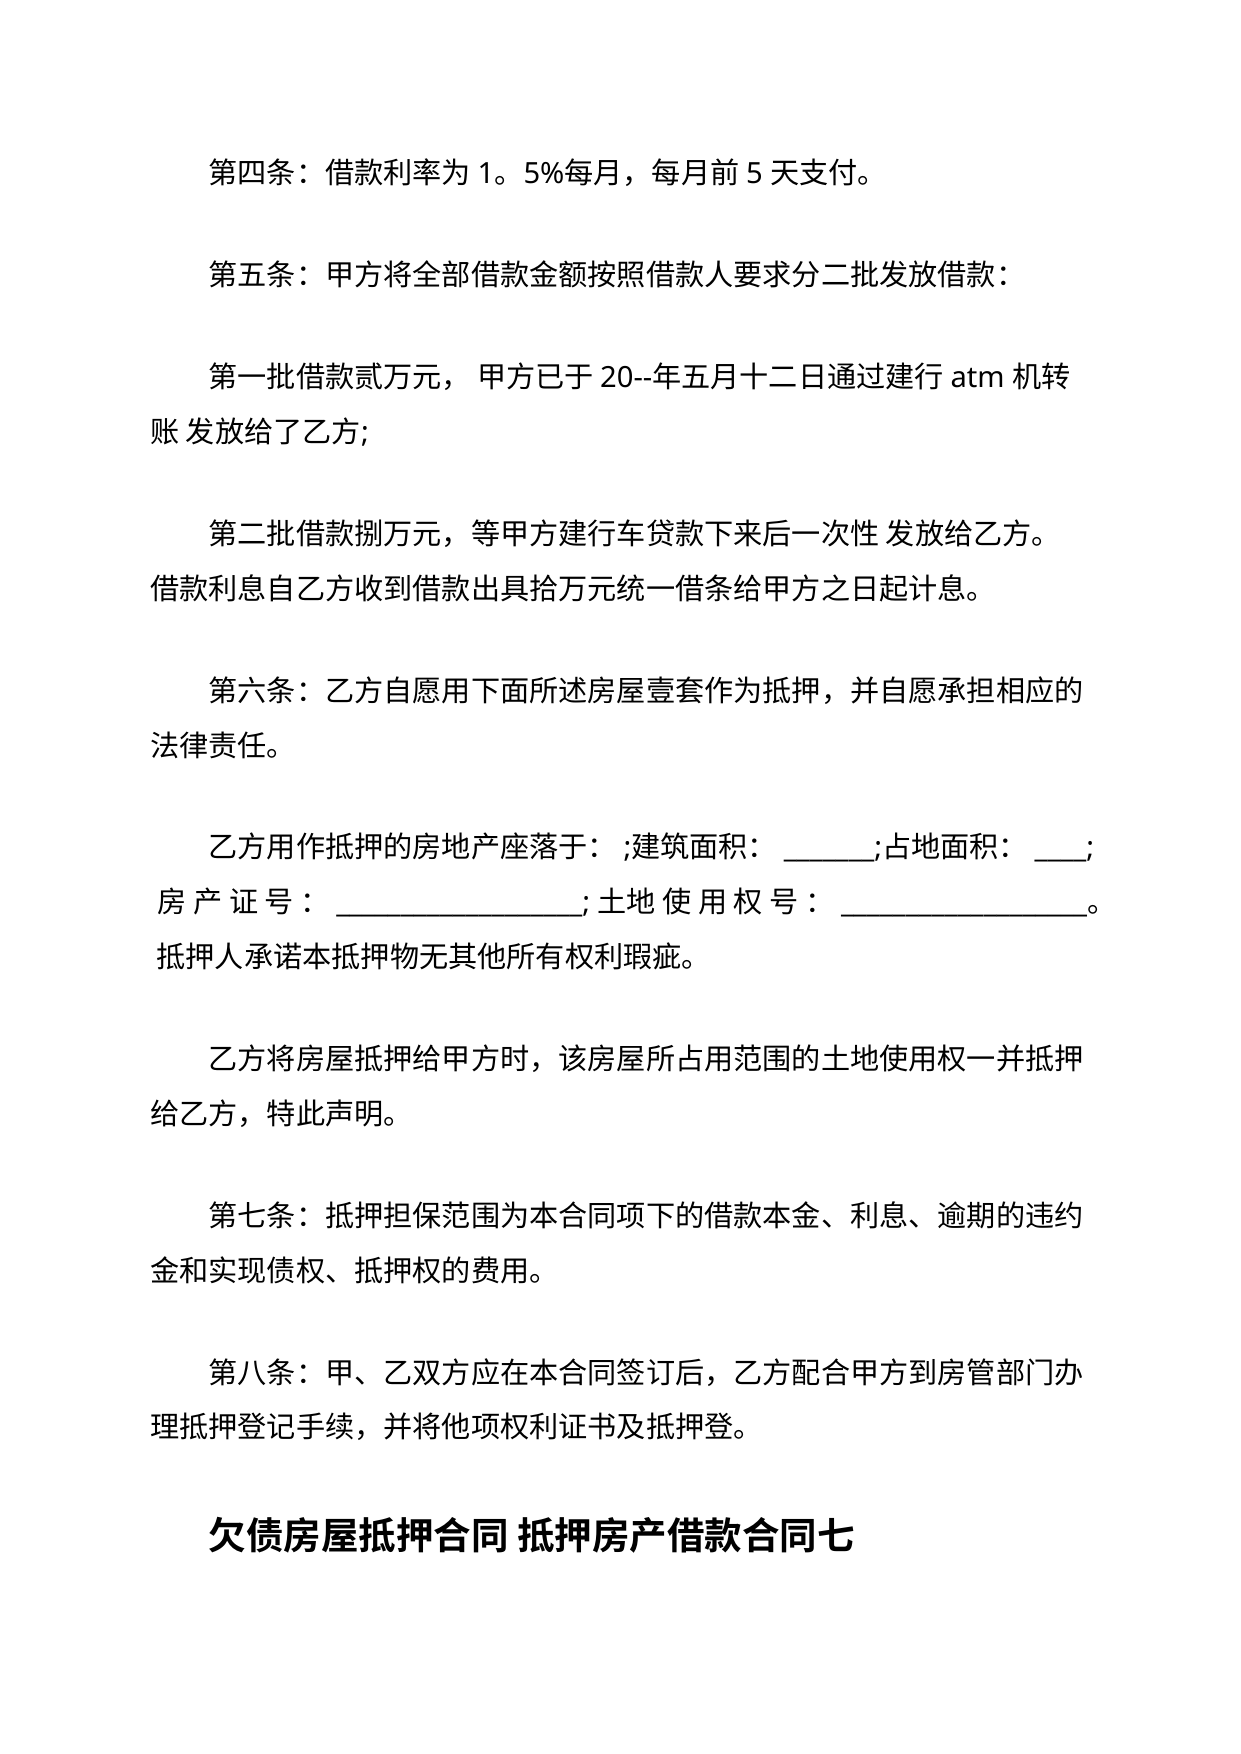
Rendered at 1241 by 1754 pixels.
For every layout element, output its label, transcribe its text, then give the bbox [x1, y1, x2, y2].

text 第四条：借款利率为 1。5%每月，每月前 5 天支付。 [150, 150, 1090, 192]
text 第六条：乙方自愿用下面所述房屋壹套作为抵押，并自愿承担相应的法律责任。 [150, 667, 1090, 764]
text 第一批借款贰万元， 甲方已于20--年五月十二日通过建行 atm 机转账 发放给了乙方; [150, 354, 1090, 451]
text 第二批借款捌万元，等甲方建行车贷款下来后一次性 发放给乙方。 借款利息自乙方收到借款出具拾万元统一借条给甲方之日起计息。 [150, 511, 1090, 608]
text 欠债房屋抵押合同 抵押房产借款合同七 [150, 1506, 1090, 1560]
text 第七条：抵押担保范围为本合同项下的借款本金、利息、逾期的违约 金和实现债权、抵押权的费用。 [150, 1192, 1090, 1290]
text 乙方将房屋抵押给甲方时，该房屋所占用范围的土地使用权一并抵押给乙方，特此声明。 [150, 1036, 1090, 1133]
text 第八条：甲、乙双方应在本合同签订后，乙方配合甲方到房管部门办 理抵押登记手续，并将他项权利证书及抵押登。 [150, 1349, 1090, 1446]
text 乙方用作抵押的房地产座落于： ;建筑面积： _______;占地面积： ____; 房 产 证 号 ： ___________________; 土地 使 用 权 号 ： ___________________。 抵押人承诺本抵押物无其他所有权利瑕疵。 [150, 824, 1090, 976]
text 第五条：甲方将全部借款金额按照借款人要求分二批发放借款： [150, 252, 1090, 294]
